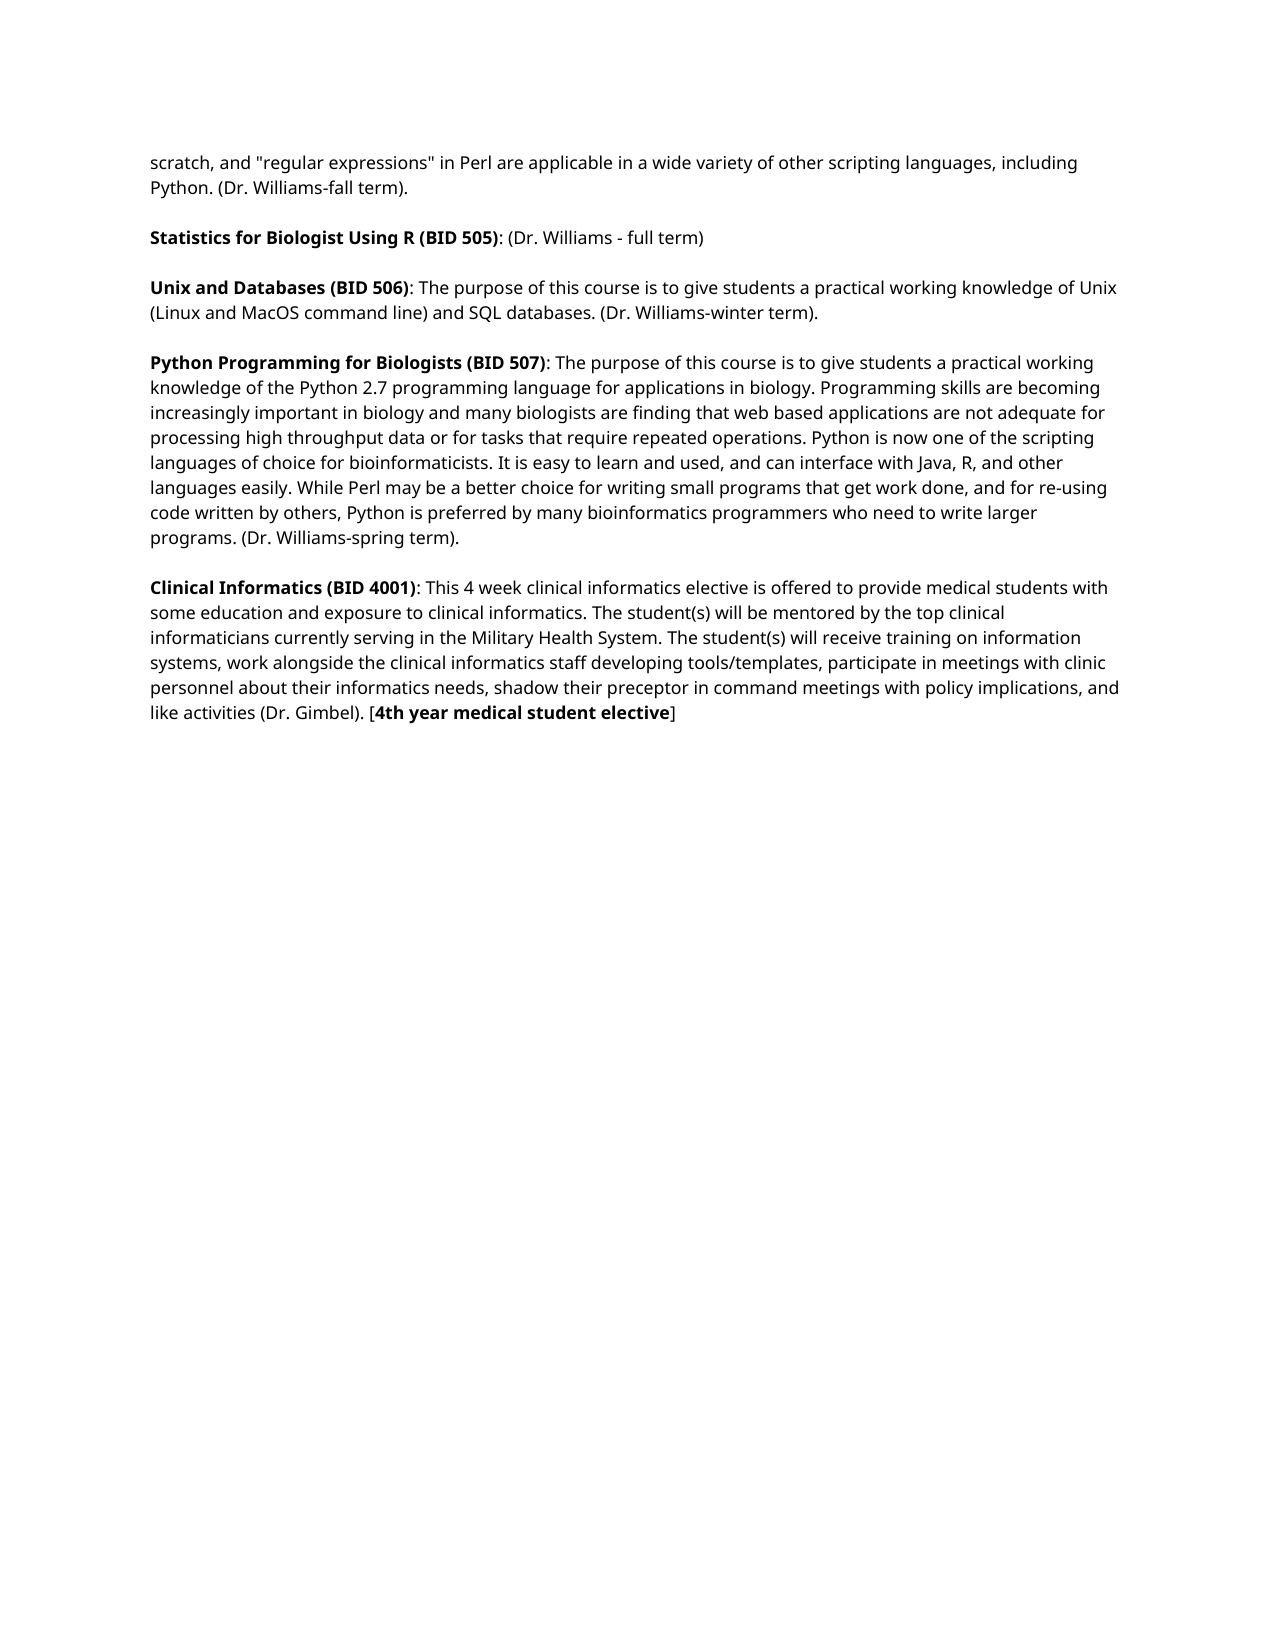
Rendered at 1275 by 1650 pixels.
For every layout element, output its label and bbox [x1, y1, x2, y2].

text [150, 150, 1125, 725]
